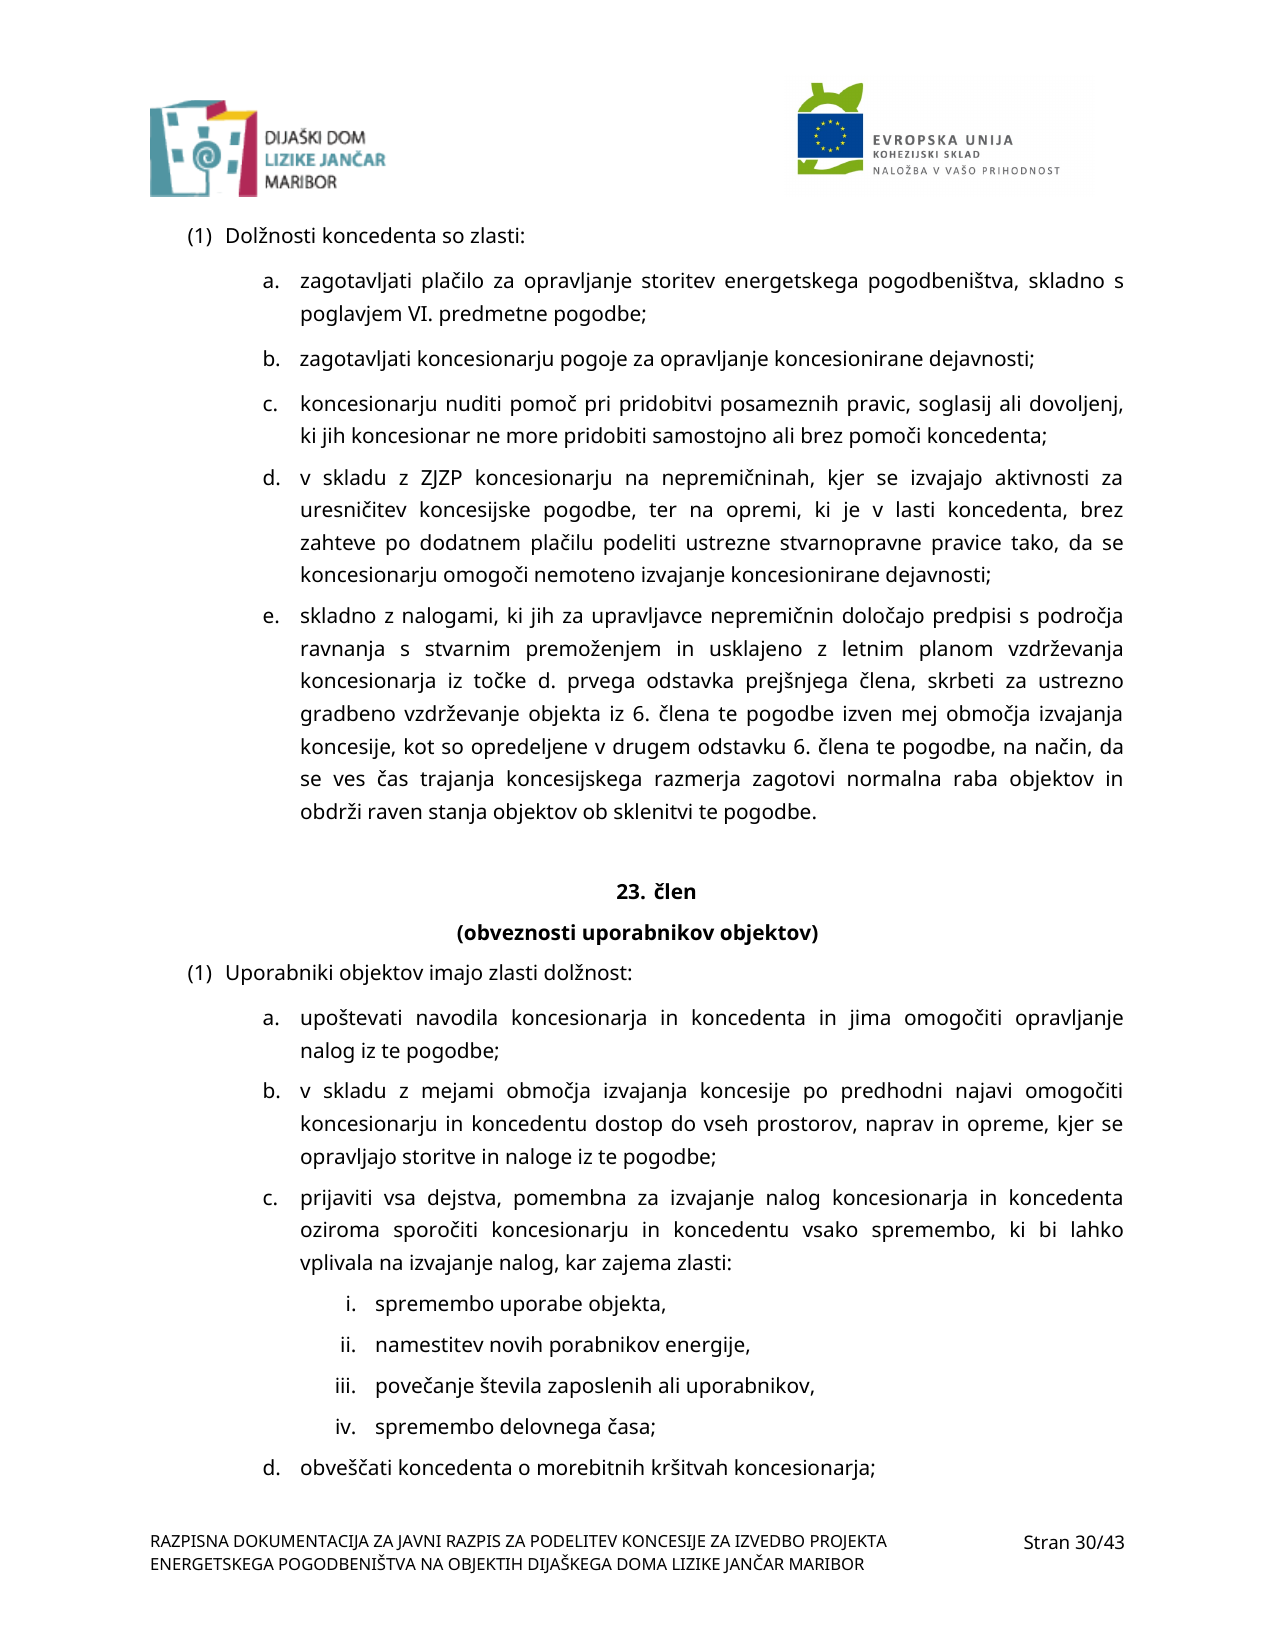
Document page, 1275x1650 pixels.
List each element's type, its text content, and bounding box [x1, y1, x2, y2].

list zagotavljati koncesionarju pogoje za opravljanje koncesionirane dejavnosti; [262, 344, 1125, 372]
list povečanje števila zaposlenih ali uporabnikov, [356, 1371, 1125, 1399]
list upoštevati navodila koncesionarja in koncedenta in jima omogočiti opravljanje nalog iz te pogodbe; [262, 1003, 1125, 1064]
list Dolžnosti koncedenta so zlasti: [187, 221, 1125, 249]
list namestitev novih porabnikov energije, [356, 1330, 1125, 1358]
list člen [187, 877, 1125, 906]
list zagotavljati plačilo za opravljanje storitev energetskega pogodbeništva, skladno s poglavjem VI. predmetne pogodbe; [262, 266, 1125, 327]
list v skladu z mejami območja izvajanja koncesije po predhodni najavi omogočiti koncesionarju in koncedentu dostop do vseh prostorov, naprav in opreme, kjer se opravljajo storitve in naloge iz te pogodbe; [262, 1077, 1125, 1170]
list v skladu z ZJZP koncesionarju na nepremičninah, kjer se izvajajo aktivnosti za uresničitev koncesijske pogodbe, ter na opremi, ki je v lasti koncedenta, brez zahteve po dodatnem plačilu podeliti ustrezne stvarnopravne pravice tako, da se koncesionarju omogoči nemoteno izvajanje koncesionirane dejavnosti; [262, 463, 1125, 589]
picture [784, 75, 1095, 197]
list Uporabniki objektov imajo zlasti dolžnost: [187, 958, 1125, 986]
list obveščati koncedenta o morebitnih kršitvah koncesionarja; [262, 1453, 1125, 1481]
list spremembo uporabe objekta, [356, 1289, 1125, 1317]
picture [150, 100, 388, 197]
text (obveznosti uporabnikov objektov) [150, 918, 1125, 947]
list koncesionarju nuditi pomoč pri pridobitvi posameznih pravic, soglasij ali dovoljenj, ki jih koncesionar ne more pridobiti samostojno ali brez pomoči koncedenta; [262, 389, 1125, 450]
list prijaviti vsa dejstva, pomembna za izvajanje nalog koncesionarja in koncedenta oziroma sporočiti koncesionarju in koncedentu vsako spremembo, ki bi lahko vplivala na izvajanje nalog, kar zajema zlasti: [262, 1183, 1125, 1276]
list spremembo delovnega časa; [356, 1412, 1125, 1440]
list skladno z nalogami, ki jih za upravljavce nepremičnin določajo predpisi s področja ravnanja s stvarnim premoženjem in usklajeno z letnim planom vzdrževanja koncesionarja iz točke d. prvega odstavka prejšnjega člena, skrbeti za ustrezno gradbeno vzdrževanje objekta iz 6. člena te pogodbe izven mej območja izvajanja koncesije, kot so opredeljene v drugem odstavku 6. člena te pogodbe, na način, da se ves čas trajanja koncesijskega razmerja zagotovi normalna raba objektov in obdrži raven stanja objektov ob sklenitvi te pogodbe. [262, 601, 1125, 825]
